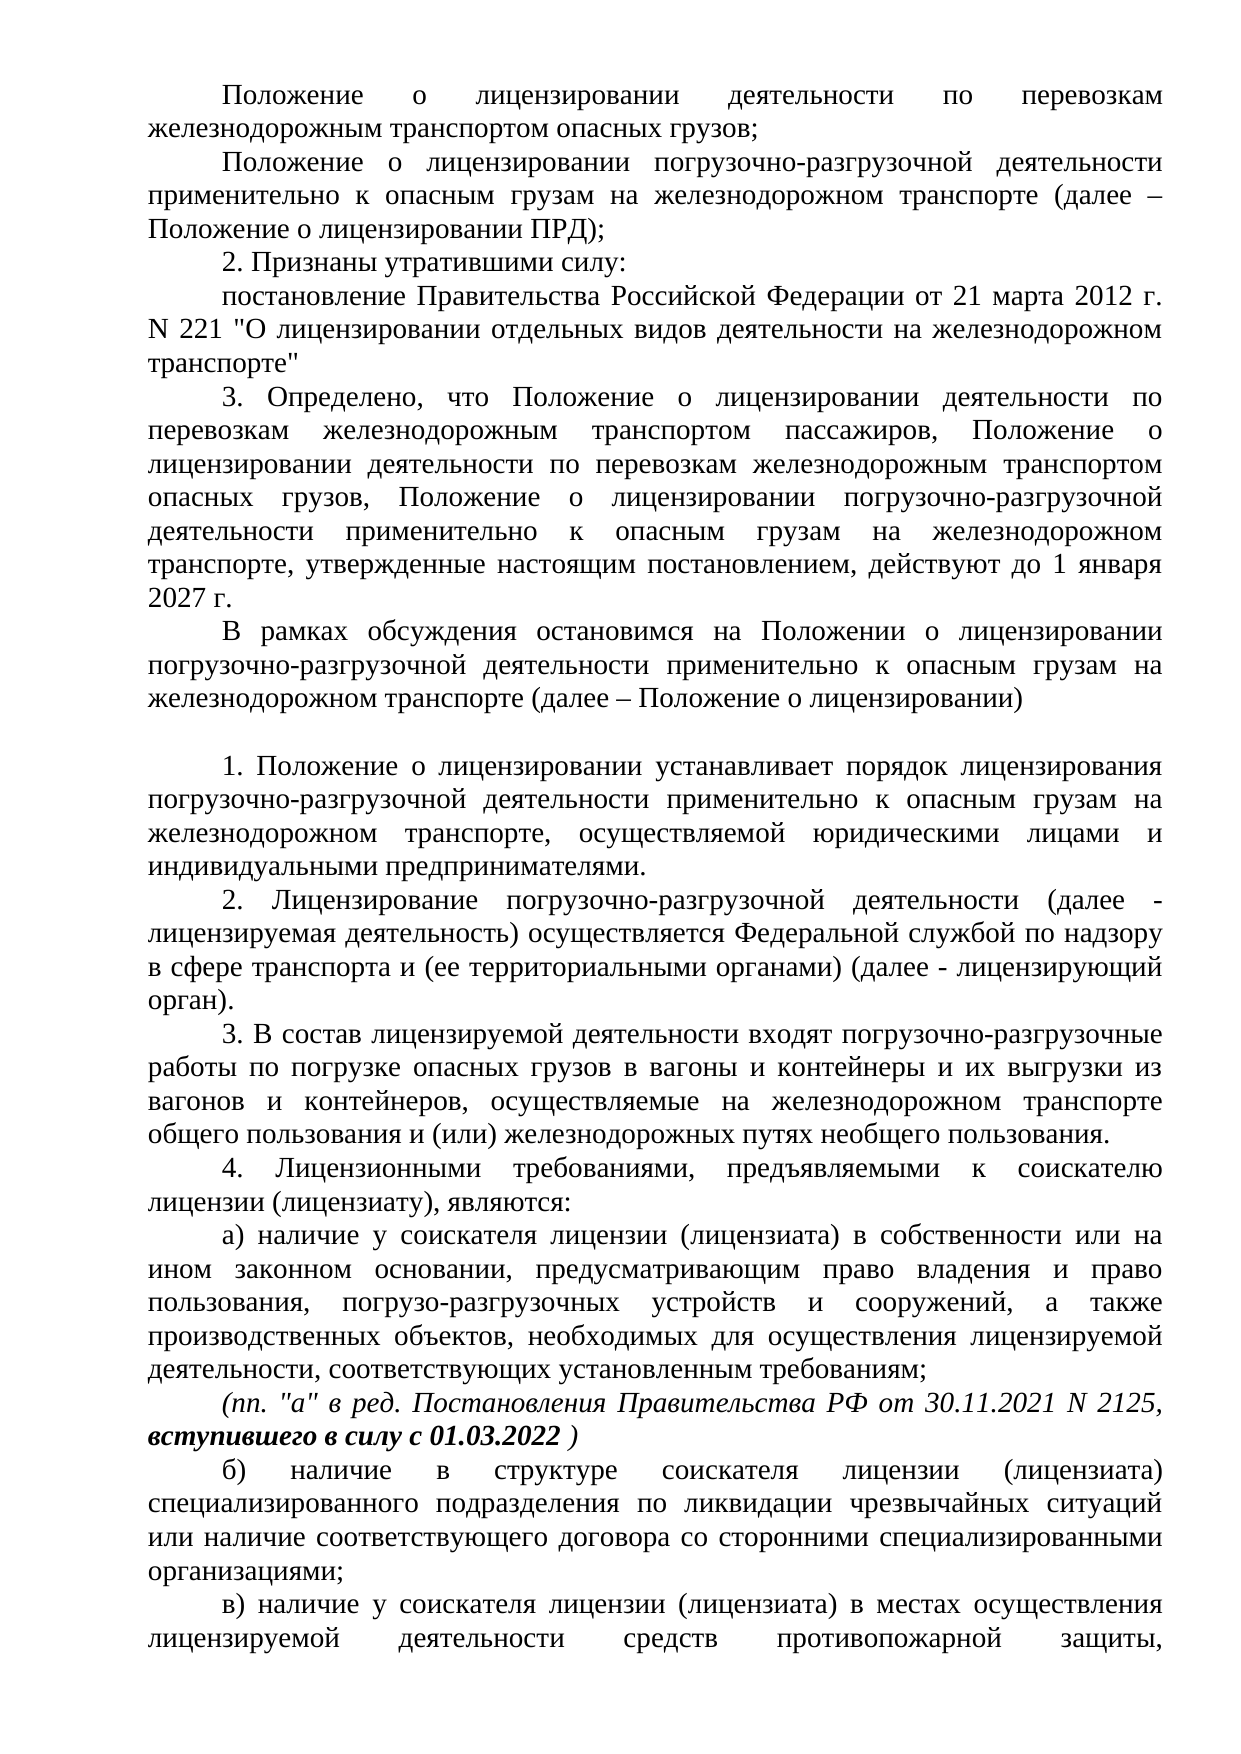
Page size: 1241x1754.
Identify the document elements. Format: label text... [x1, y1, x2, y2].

text Положение о лицензировании погрузочно-разгрузочной деятельности применительно к опасным грузам на железнодорожном транспорте (далее – Положение о лицензировании ПРД); [148, 144, 1163, 244]
text б) наличие в структуре соискателя лицензии (лицензиата) специализированного подразделения по ликвидации чрезвычайных ситуаций или наличие соответствующего договора со сторонними специализированными организациями; [148, 1452, 1163, 1586]
text 4. Лицензионными требованиями, предъявляемыми к соискателю лицензии (лицензиату), являются: [148, 1150, 1163, 1217]
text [148, 1586, 1163, 1653]
text 1. Положение о лицензировании устанавливает порядок лицензирования погрузочно-разгрузочной деятельности применительно к опасным грузам на железнодорожном транспорте, осуществляемой юридическими лицами и индивидуальными предпринимателями. [148, 748, 1163, 882]
text В рамках обсуждения остановимся на Положении о лицензировании погрузочно-разгрузочной деятельности применительно к опасным грузам на железнодорожном транспорте (далее – Положение о лицензировании) [148, 613, 1163, 714]
text Положение о лицензировании деятельности по перевозкам железнодорожным транспортом опасных грузов; [148, 77, 1163, 144]
text (пп. "а" в ред. Постановления Правительства РФ от 30.11.2021 N 2125, вступившего в силу с 01.03.2022 ) [148, 1385, 1163, 1452]
text а) наличие у соискателя лицензии (лицензиата) в собственности или на ином законном основании, предусматривающим право владения и право пользования, погрузо-разгрузочных устройств и сооружений, а также производственных объектов, необходимых для осуществления лицензируемой деятельности, соответствующих установленным требованиям; [148, 1217, 1163, 1385]
text 3. Определено, что Положение о лицензировании деятельности по перевозкам железнодорожным транспортом пассажиров, Положение о лицензировании деятельности по перевозкам железнодорожным транспортом опасных грузов, Положение о лицензировании погрузочно-разгрузочной деятельности применительно к опасным грузам на железнодорожном транспорте, утвержденные настоящим постановлением, действуют до 1 января 2027 г. [148, 379, 1163, 613]
text 2. Признаны утратившими силу: [148, 244, 1163, 278]
text 2. Лицензирование погрузочно-разгрузочной деятельности (далее - лицензируемая деятельность) осуществляется Федеральной службой по надзору в сфере транспорта и (ее территориальными органами) (далее - лицензирующий орган). [148, 882, 1163, 1016]
text постановление Правительства Российской Федерации от 21 марта 2012 г. N 221 "О лицензировании отдельных видов деятельности на железнодорожном транспорте" [148, 278, 1163, 379]
text 3. В состав лицензируемой деятельности входят погрузочно-разгрузочные работы по погрузке опасных грузов в вагоны и контейнеры и их выгрузки из вагонов и контейнеров, осуществляемые на железнодорожном транспорте общего пользования и (или) железнодорожных путях необщего пользования. [148, 1016, 1163, 1150]
